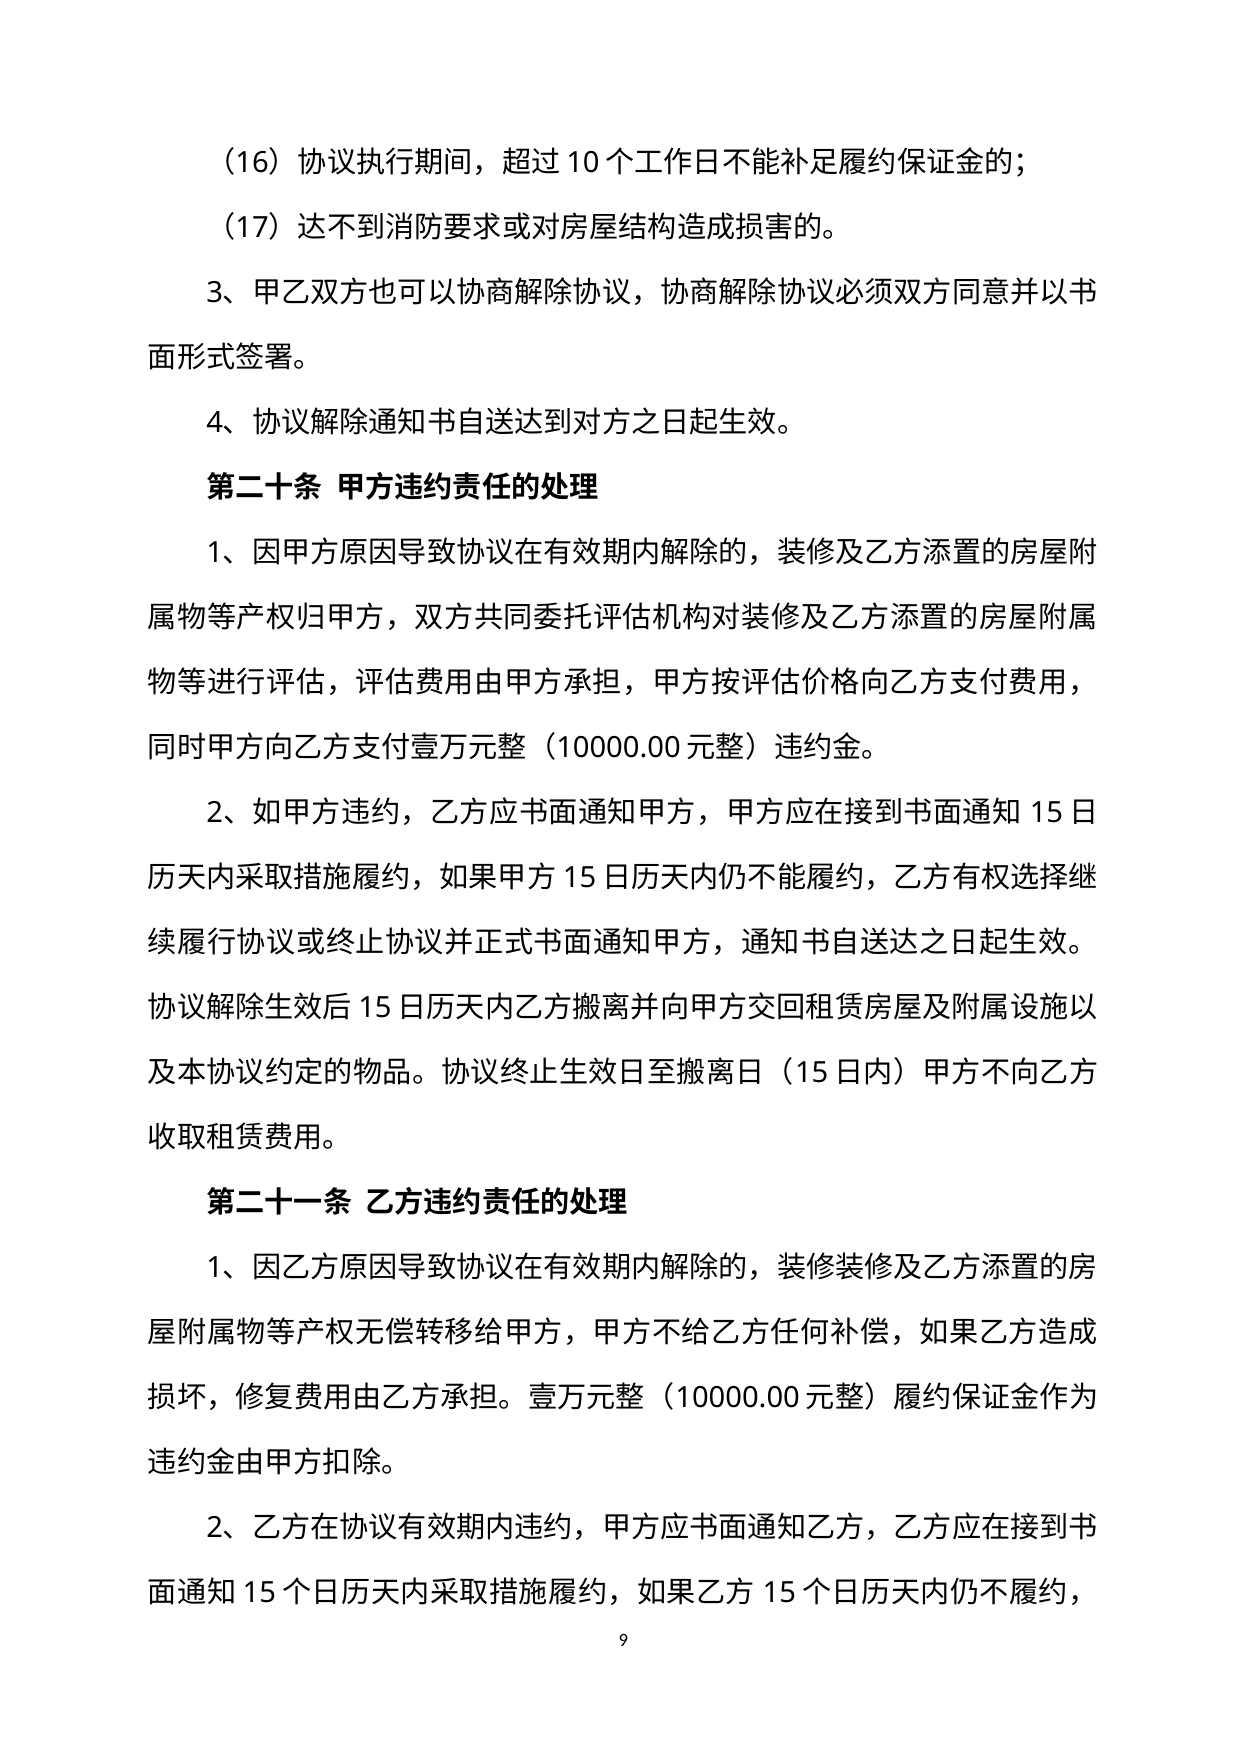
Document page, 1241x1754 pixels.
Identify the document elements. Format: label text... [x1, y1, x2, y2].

text 第二十条 甲方违约责任的处理 [148, 452, 1098, 517]
text 3、甲乙双方也可以协商解除协议，协商解除协议必须双方同意并以书面形式签署。 [148, 257, 1098, 387]
text （16）协议执行期间，超过10个工作日不能补足履约保证金的； [148, 127, 1098, 192]
text 2、如甲方违约，乙方应书面通知甲方，甲方应在接到书面通知15日历天内采取措施履约，如果甲方15日历天内仍不能履约，乙方有权选择继续履行协议或终止协议并正式书面通知甲方，通知书自送达之日起生效。协议解除生效后15日历天内乙方搬离并向甲方交回租赁房屋及附属设施以及本协议约定的物品。协议终止生效日至搬离日（15日内）甲方不向乙方收取租赁费用。 [148, 777, 1098, 1167]
text 第二十一条 乙方违约责任的处理 [148, 1167, 1098, 1232]
text 1、因乙方原因导致协议在有效期内解除的，装修装修及乙方添置的房屋附属物等产权无偿转移给甲方，甲方不给乙方任何补偿，如果乙方造成损坏，修复费用由乙方承担。壹万元整（10000.00元整）履约保证金作为违约金由甲方扣除。 [148, 1232, 1098, 1492]
text （17）达不到消防要求或对房屋结构造成损害的。 [148, 192, 1098, 257]
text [148, 1492, 1098, 1622]
text 4、协议解除通知书自送达到对方之日起生效。 [148, 387, 1098, 452]
text 1、因甲方原因导致协议在有效期内解除的，装修及乙方添置的房屋附属物等产权归甲方，双方共同委托评估机构对装修及乙方添置的房屋附属物等进行评估，评估费用由甲方承担，甲方按评估价格向乙方支付费用，同时甲方向乙方支付壹万元整（10000.00元整）违约金。 [148, 517, 1098, 777]
